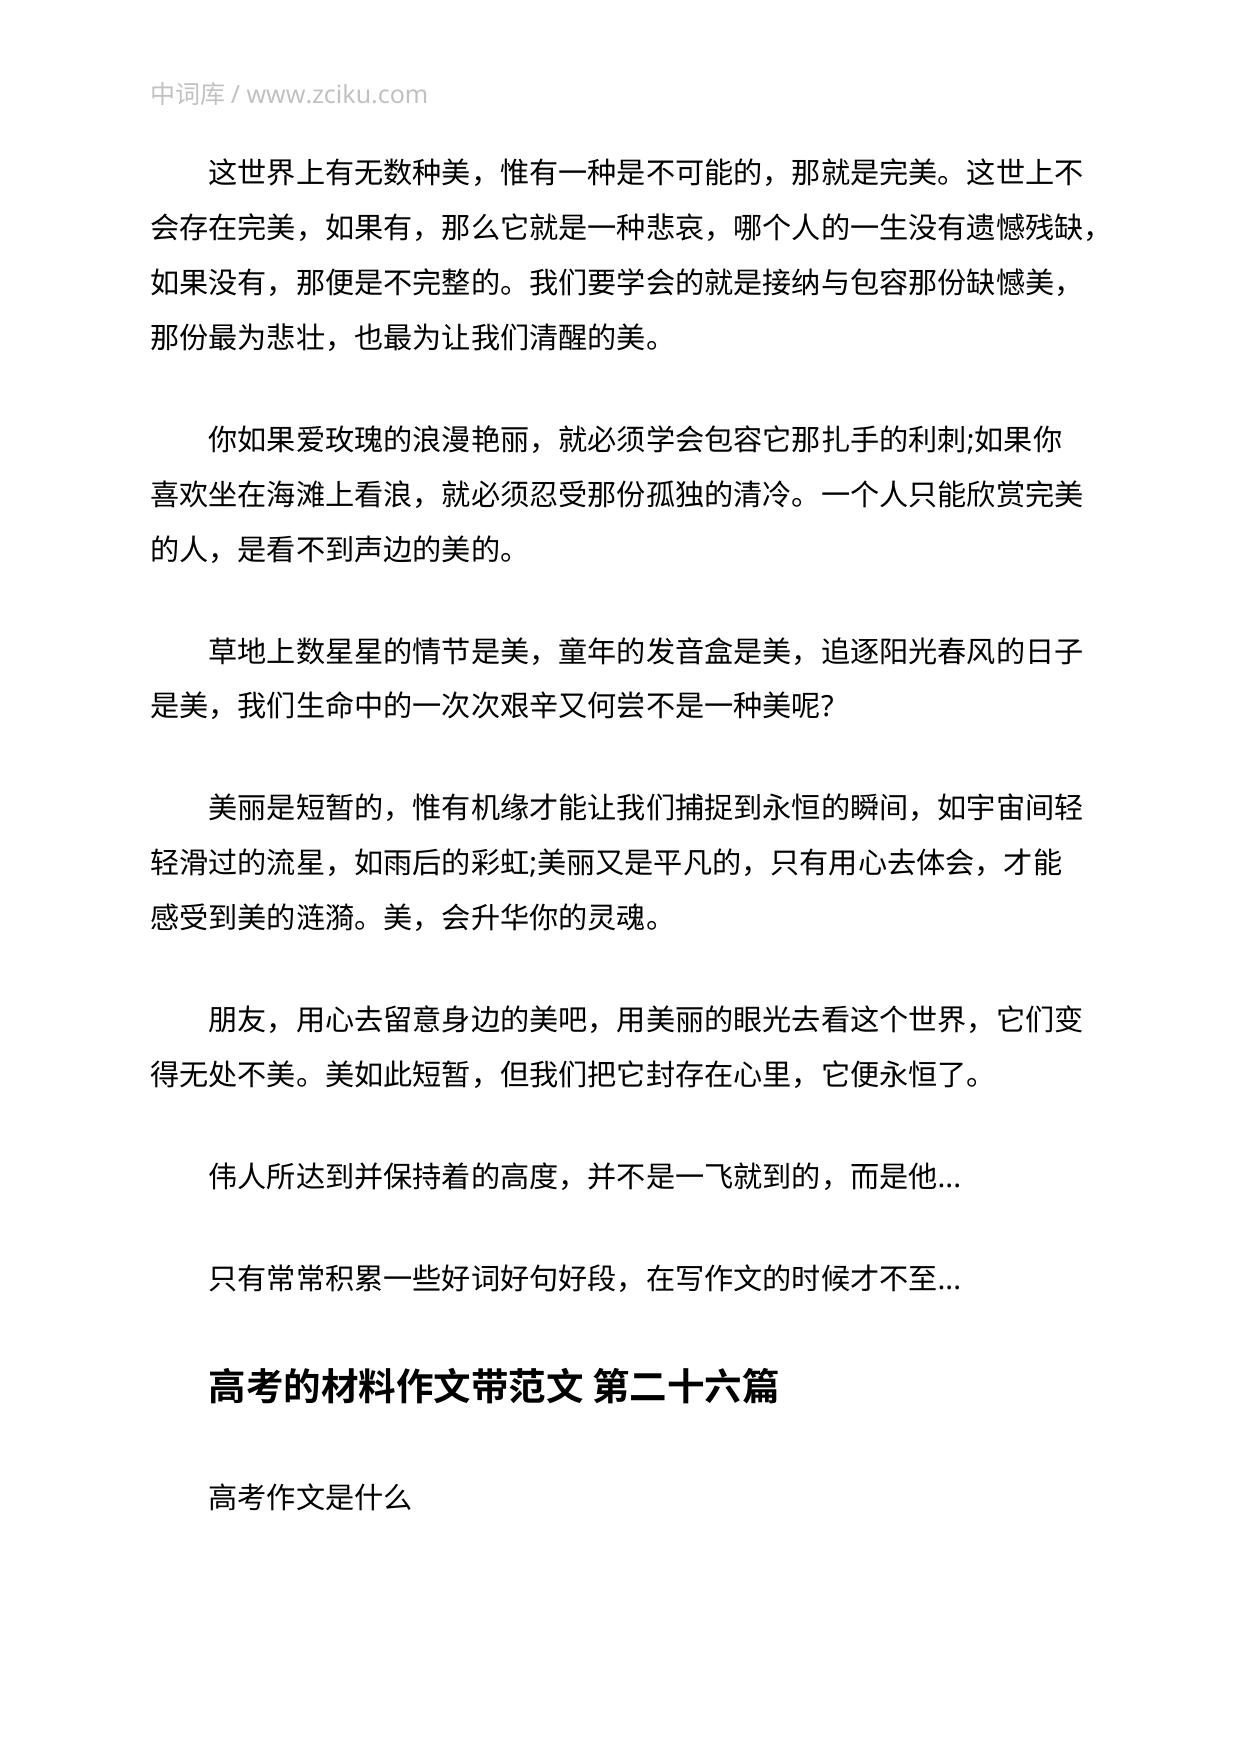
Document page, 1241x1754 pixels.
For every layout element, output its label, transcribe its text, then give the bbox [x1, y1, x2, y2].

text 朋友，用心去留意身边的美吧，用美丽的眼光去看这个世界，它们变得无处不美。美如此短暂，但我们把它封存在心里，它便永恒了。 [150, 997, 1090, 1094]
text 草地上数星星的情节是美，童年的发音盒是美，追逐阳光春风的日子是美，我们生命中的一次次艰辛又何尝不是一种美呢? [150, 628, 1090, 725]
text 伟人所达到并保持着的高度，并不是一飞就到的，而是他... [150, 1153, 1090, 1196]
text 美丽是短暂的，惟有机缘才能让我们捕捉到永恒的瞬间，如宇宙间轻轻滑过的流星，如雨后的彩虹;美丽又是平凡的，只有用心去体会，才能感受到美的涟漪。美，会升华你的灵魂。 [150, 785, 1090, 937]
text 你如果爱玫瑰的浪漫艳丽，就必须学会包容它那扎手的利刺;如果你喜欢坐在海滩上看浪，就必须忍受那份孤独的清冷。一个人只能欣赏完美的人，是看不到声边的美的。 [150, 416, 1090, 569]
text 只有常常积累一些好词好句好段，在写作文的时候才不至... [150, 1255, 1090, 1298]
text 这世界上有无数种美，惟有一种是不可能的，那就是完美。这世上不会存在完美，如果有，那么它就是一种悲哀，哪个人的一生没有遗憾残缺，如果没有，那便是不完整的。我们要学会的就是接纳与包容那份缺憾美，那份最为悲壮，也最为让我们清醒的美。 [150, 150, 1090, 357]
text 高考的材料作文带范文 第二十六篇 [150, 1357, 1090, 1412]
text 高考作文是什么 [150, 1475, 1090, 1517]
